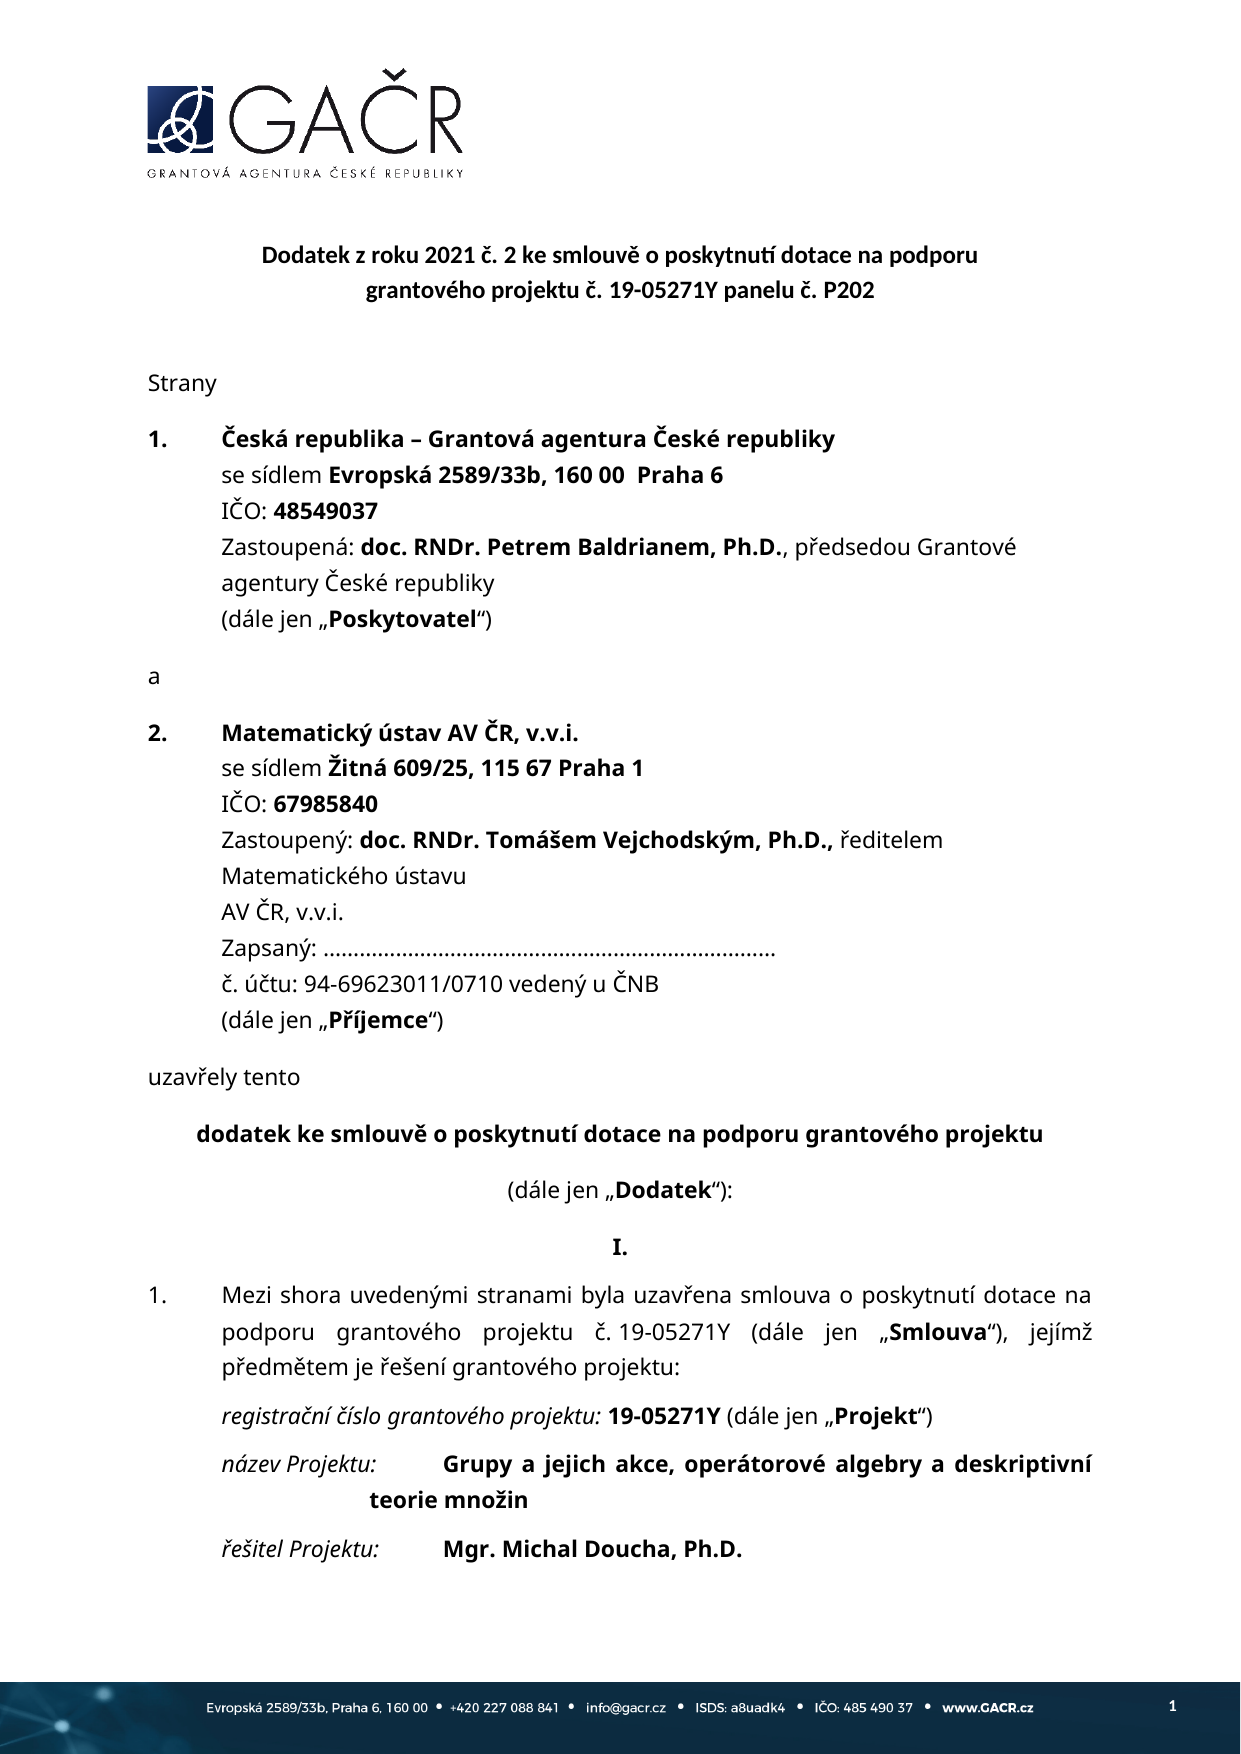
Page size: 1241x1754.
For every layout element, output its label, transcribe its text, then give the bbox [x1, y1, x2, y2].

text dodatek ke smlouvě o poskytnutí dotace na podporu grantového projektu [148, 1117, 1093, 1149]
picture [147, 68, 463, 178]
text řešitel Projektu: Mgr. Michal Doucha, Ph.D. [148, 1533, 1093, 1564]
text Dodatek z roku 2021 č. 2 ke smlouvě o poskytnutí dotace na podporu grantového projektu č. 19-05271Y panelu č. P202 [148, 240, 1093, 305]
text registrační číslo grantového projektu: 19-05271Y (dále jen „Projekt“) [148, 1400, 1093, 1431]
text 2. Matematický ústav AV ČR, v.v.i. se sídlem Žitná 609/25, 115 67 Praha 1 IČO: 67985840 Zastoupený: doc. RNDr. Tomášem Vejchodským, Ph.D., ředitelem Matematického ústavu AV ČR, v.v.i. Zapsaný: ………………………………………………………………… č. účtu: 94-69623011/0710 vedený u ČNB (dále jen „Příjemce“) [148, 716, 1093, 1035]
text I. [148, 1231, 1093, 1262]
list Mezi shora uvedenými stranami byla uzavřena smlouva o poskytnutí dotace na podporu grantového projektu č. 19-05271Y (dále jen „Smlouva“), jejímž předmětem je řešení grantového projektu: [148, 1279, 1093, 1383]
text (dále jen „Dodatek“): [148, 1174, 1093, 1206]
text uzavřely tento [148, 1061, 1093, 1092]
picture [0, 1682, 1241, 1754]
text název Projektu: Grupy a jejich akce, operátorové algebry a deskriptivní teorie množin [221, 1448, 1093, 1515]
text a [148, 660, 1093, 691]
text 1. Česká republika – Grantová agentura České republiky se sídlem Evropská 2589/33b, 160 00 Praha 6 IČO: 48549037 Zastoupená: doc. RNDr. Petrem Baldrianem, Ph.D., předsedou Grantové agentury České republiky (dále jen „Poskytovatel“) [148, 423, 1093, 634]
text Strany [148, 331, 1093, 398]
